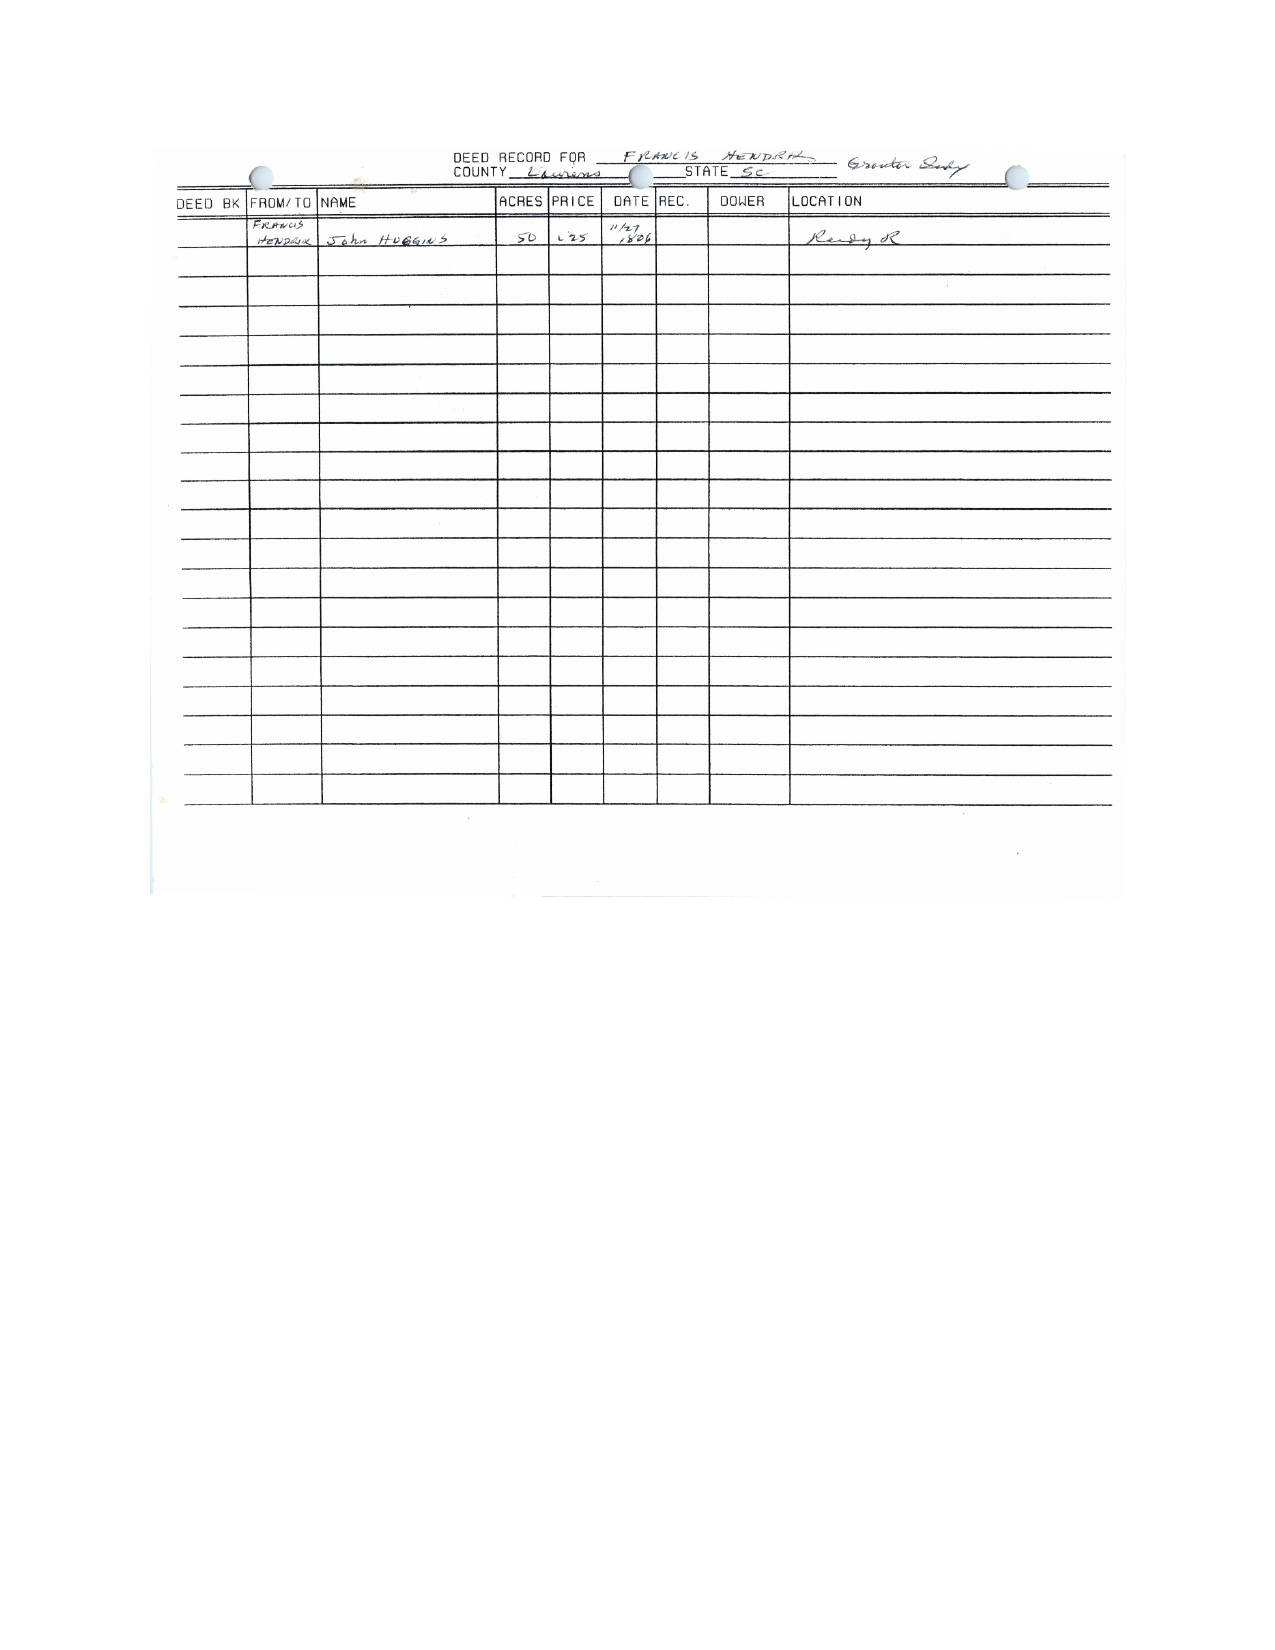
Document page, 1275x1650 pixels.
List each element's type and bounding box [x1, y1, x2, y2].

picture [150, 150, 1125, 897]
